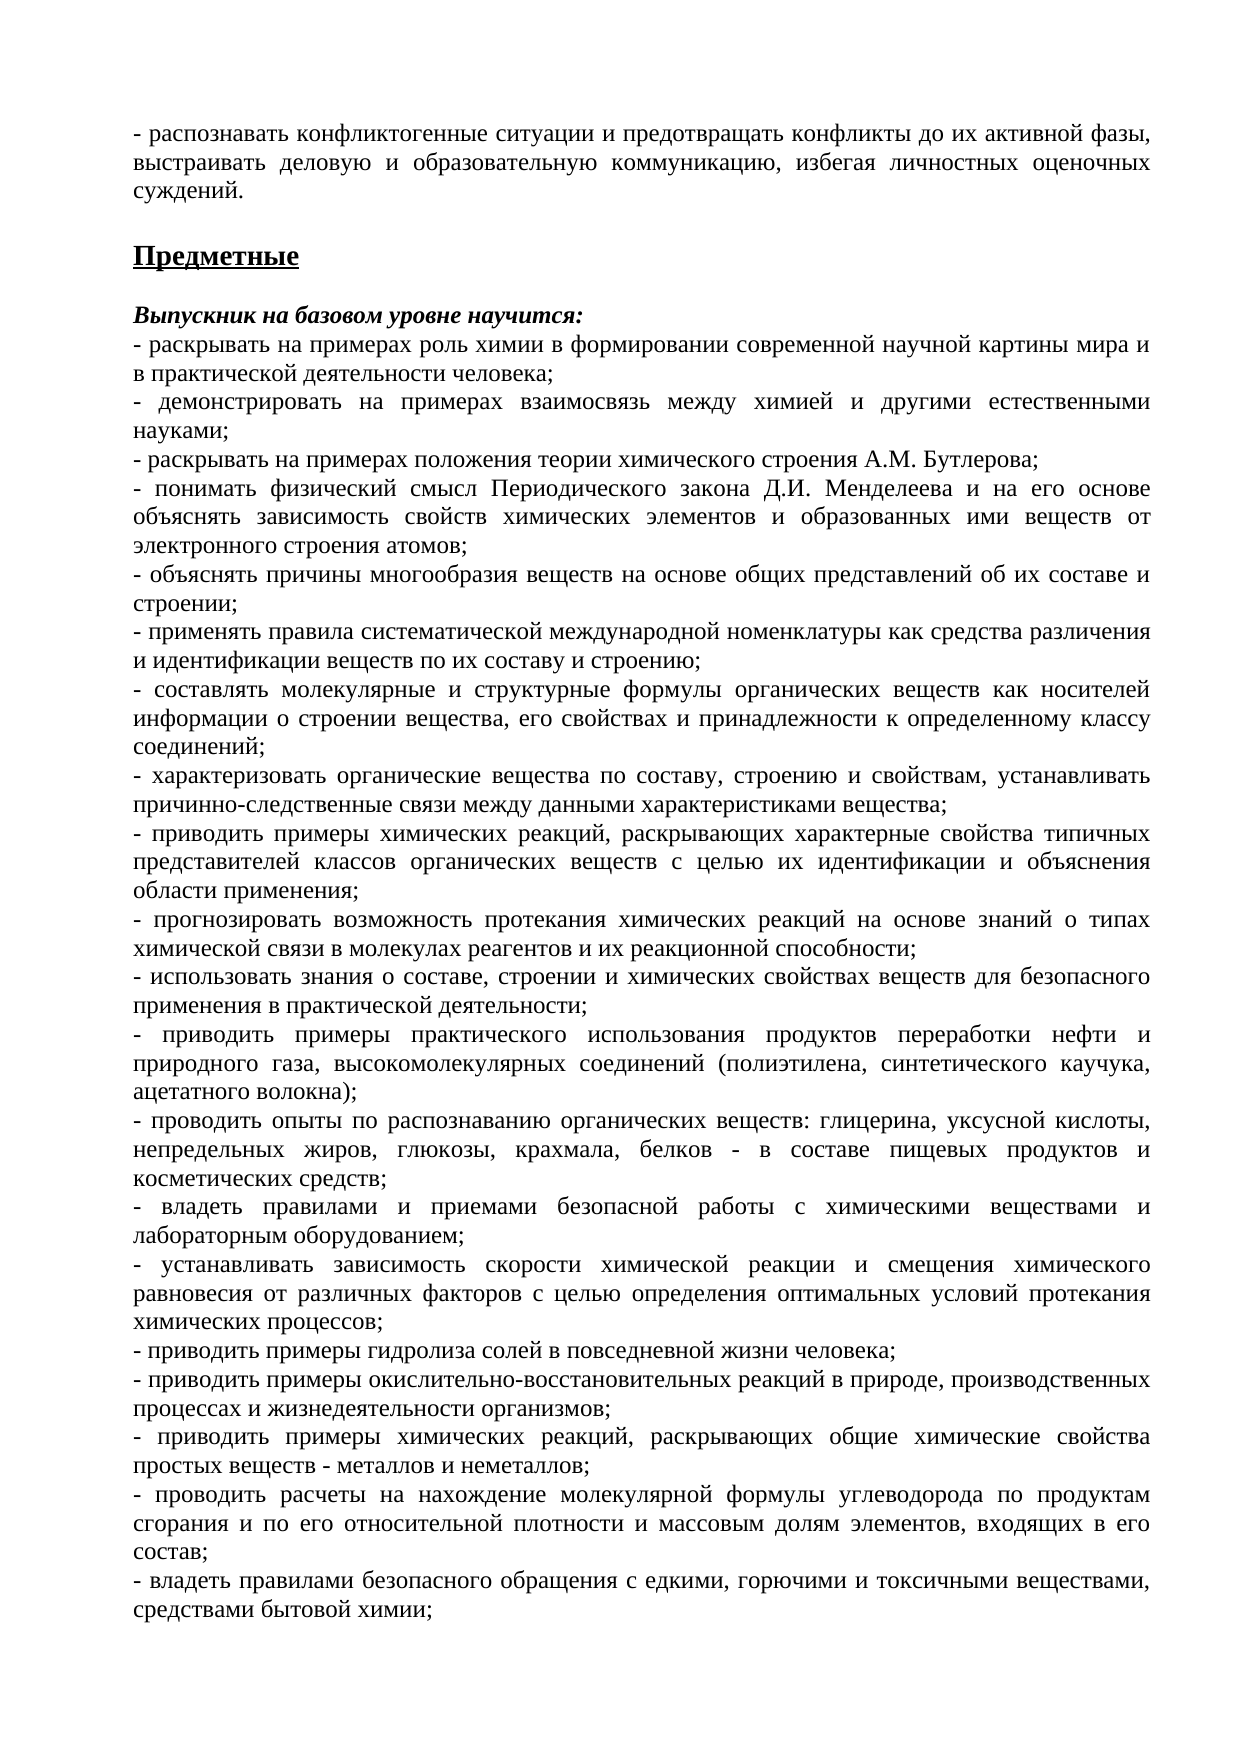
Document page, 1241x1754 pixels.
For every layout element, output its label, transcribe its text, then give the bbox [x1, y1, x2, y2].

text - распознавать конфликтогенные ситуации и предотвращать конфликты до их активной фазы, выстраивать деловую и образовательную коммуникацию, избегая личностных оценочных суждений. [133, 118, 1152, 204]
text - раскрывать на примерах положения теории химического строения А.М. Бутлерова; [133, 444, 1152, 473]
text - использовать знания о составе, строении и химических свойствах веществ для безопасного применения в практической деятельности; [133, 961, 1152, 1019]
text Предметные [133, 238, 1152, 271]
text - объяснять причины многообразия веществ на основе общих представлений об их составе и строении; [133, 559, 1152, 616]
text - составлять молекулярные и структурные формулы органических веществ как носителей информации о строении вещества, его свойствах и принадлежности к определенному классу соединений; [133, 674, 1152, 760]
text Выпускник на базовом уровне научится: [133, 300, 1152, 329]
text - приводить примеры окислительно-восстановительных реакций в природе, производственных процессах и жизнедеятельности организмов; [133, 1364, 1152, 1421]
text - характеризовать органические вещества по составу, строению и свойствам, устанавливать причинно-следственные связи между данными характеристиками вещества; [133, 760, 1152, 818]
text - применять правила систематической международной номенклатуры как средства различения и идентификации веществ по их составу и строению; [133, 616, 1152, 674]
text - прогнозировать возможность протекания химических реакций на основе знаний о типах химической связи в молекулах реагентов и их реакционной способности; [133, 904, 1152, 961]
text - владеть правилами безопасного обращения с едкими, горючими и токсичными веществами, средствами бытовой химии; [133, 1565, 1152, 1623]
text - владеть правилами и приемами безопасной работы с химическими веществами и лабораторным оборудованием; [133, 1191, 1152, 1249]
text - проводить опыты по распознаванию органических веществ: глицерина, уксусной кислоты, непредельных жиров, глюкозы, крахмала, белков - в составе пищевых продуктов и косметических средств; [133, 1105, 1152, 1191]
text - приводить примеры химических реакций, раскрывающих общие химические свойства простых веществ - металлов и неметаллов; [133, 1421, 1152, 1479]
text - раскрывать на примерах роль химии в формировании современной научной картины мира и в практической деятельности человека; [133, 329, 1152, 386]
text - приводить примеры гидролиза солей в повседневной жизни человека; [133, 1335, 1152, 1364]
text - приводить примеры химических реакций, раскрывающих характерные свойства типичных представителей классов органических веществ с целью их идентификации и объяснения области применения; [133, 818, 1152, 904]
text - приводить примеры практического использования продуктов переработки нефти и природного газа, высокомолекулярных соединений (полиэтилена, синтетического каучука, ацетатного волокна); [133, 1019, 1152, 1105]
text - проводить расчеты на нахождение молекулярной формулы углеводорода по продуктам сгорания и по его относительной плотности и массовым долям элементов, входящих в его состав; [133, 1479, 1152, 1565]
text - демонстрировать на примерах взаимосвязь между химией и другими естественными науками; [133, 386, 1152, 444]
text - понимать физический смысл Периодического закона Д.И. Менделеева и на его основе объяснять зависимость свойств химических элементов и образованных ими веществ от электронного строения атомов; [133, 473, 1152, 559]
text - устанавливать зависимость скорости химической реакции и смещения химического равновесия от различных факторов с целью определения оптимальных условий протекания химических процессов; [133, 1249, 1152, 1335]
